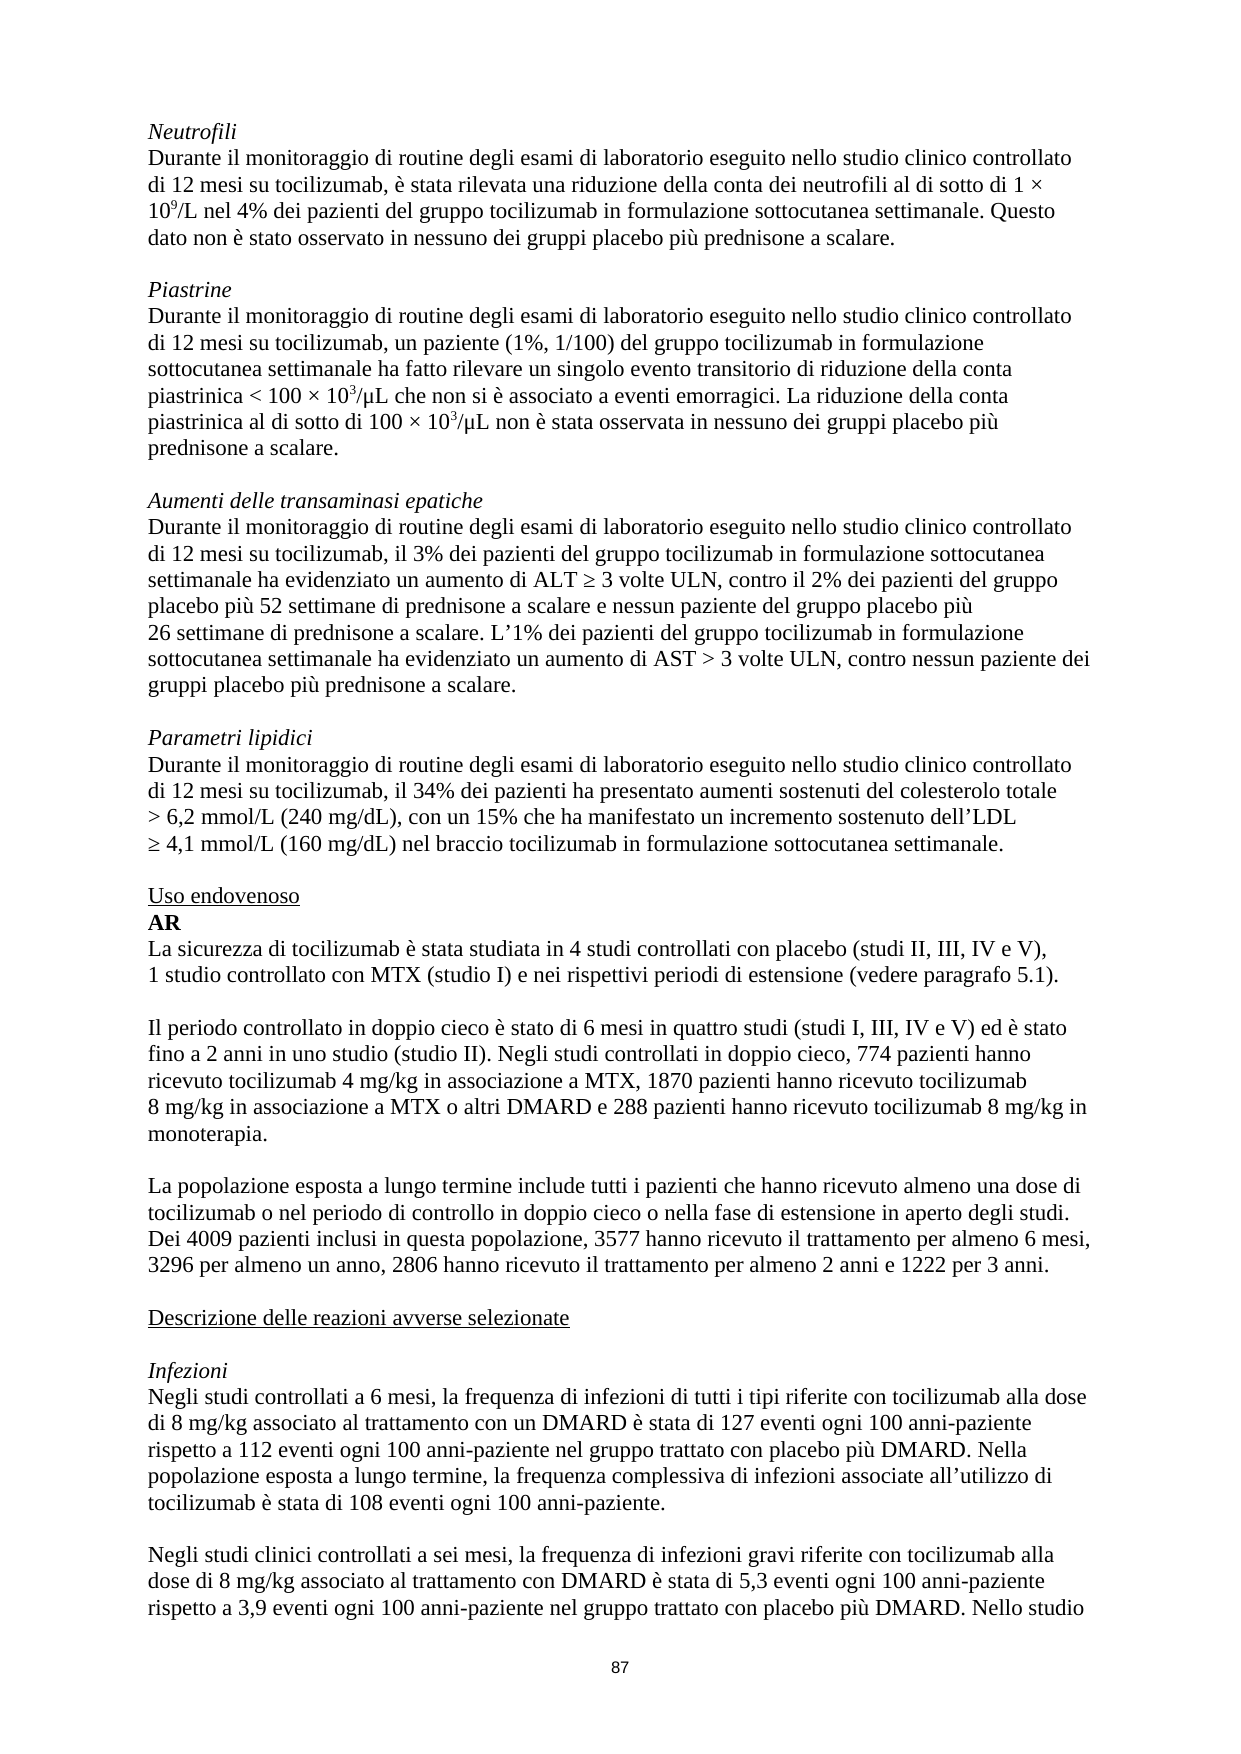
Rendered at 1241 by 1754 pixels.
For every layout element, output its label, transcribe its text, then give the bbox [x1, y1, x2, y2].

text La popolazione esposta a lungo termine include tutti i pazienti che hanno ricevuto almeno una dose di tocilizumab o nel periodo di controllo in doppio cieco o nella fase di estensione in aperto degli studi. Dei 4009 pazienti inclusi in questa popolazione, 3577 hanno ricevuto il trattamento per almeno 6 mesi, 3296 per almeno un anno, 2806 hanno ricevuto il trattamento per almeno 2 anni e 1222 per 3 anni. [148, 1172, 1092, 1278]
text Piastrine [148, 276, 1092, 303]
text Il periodo controllato in doppio cieco è stato di 6 mesi in quattro studi (studi I, III, IV e V) ed è stato fino a 2 anni in uno studio (studio II). Negli studi controllati in doppio cieco, 774 pazienti hanno ricevuto tocilizumab 4 mg/kg in associazione a MTX, 1870 pazienti hanno ricevuto tocilizumab 8 mg/kg in associazione a MTX o altri DMARD e 288 pazienti hanno ricevuto tocilizumab 8 mg/kg in monoterapia. [148, 1014, 1092, 1146]
text Durante il monitoraggio di routine degli esami di laboratorio eseguito nello studio clinico controllato di 12 mesi su tocilizumab, un paziente (1%, 1/100) del gruppo tocilizumab in formulazione sottocutanea settimanale ha fatto rilevare un singolo evento transitorio di riduzione della conta piastrinica < 100 × 103/μL che non si è associato a eventi emorragici. La riduzione della conta piastrinica al di sotto di 100 × 103/μL non è stata osservata in nessuno dei gruppi placebo più prednisone a scalare. [148, 303, 1092, 461]
text Infezioni [148, 1357, 1092, 1383]
text Durante il monitoraggio di routine degli esami di laboratorio eseguito nello studio clinico controllato di 12 mesi su tocilizumab, il 34% dei pazienti ha presentato aumenti sostenuti del colesterolo totale > 6,2 mmol/L (240 mg/dL), con un 15% che ha manifestato un incremento sostenuto dell’LDL ≥ 4,1 mmol/L (160 mg/dL) nel braccio tocilizumab in formulazione sottocutanea settimanale. [148, 751, 1092, 856]
text Negli studi controllati a 6 mesi, la frequenza di infezioni di tutti i tipi riferite con tocilizumab alla dose di 8 mg/kg associato al trattamento con un DMARD è stata di 127 eventi ogni 100 anni-paziente rispetto a 112 eventi ogni 100 anni-paziente nel gruppo trattato con placebo più DMARD. Nella popolazione esposta a lungo termine, la frequenza complessiva di infezioni associate all’utilizzo di tocilizumab è stata di 108 eventi ogni 100 anni-paziente. [148, 1383, 1092, 1515]
text Durante il monitoraggio di routine degli esami di laboratorio eseguito nello studio clinico controllato di 12 mesi su tocilizumab, il 3% dei pazienti del gruppo tocilizumab in formulazione sottocutanea settimanale ha evidenziato un aumento di ALT ≥ 3 volte ULN, contro il 2% dei pazienti del gruppo placebo più 52 settimane di prednisone a scalare e nessun paziente del gruppo placebo più 26 settimane di prednisone a scalare. L’1% dei pazienti del gruppo tocilizumab in formulazione sottocutanea settimanale ha evidenziato un aumento di AST > 3 volte ULN, contro nessun paziente dei gruppi placebo più prednisone a scalare. [148, 513, 1092, 698]
text Durante il monitoraggio di routine degli esami di laboratorio eseguito nello studio clinico controllato di 12 mesi su tocilizumab, è stata rilevata una riduzione della conta dei neutrofili al di sotto di 1 × 109/L nel 4% dei pazienti del gruppo tocilizumab in formulazione sottocutanea settimanale. Questo dato non è stato osservato in nessuno dei gruppi placebo più prednisone a scalare. [148, 144, 1092, 250]
text AR [148, 909, 1092, 935]
text La sicurezza di tocilizumab è stata studiata in 4 studi controllati con placebo (studi II, III, IV e V), 1 studio controllato con MTX (studio I) e nei rispettivi periodi di estensione (vedere paragrafo 5.1). [148, 935, 1092, 988]
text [148, 1541, 1092, 1620]
text Aumenti delle transaminasi epatiche [148, 487, 1092, 513]
text Parametri lipidici [148, 724, 1092, 751]
text Neutrofili [148, 118, 1092, 144]
text Uso endovenoso [148, 882, 1092, 909]
text Descrizione delle reazioni avverse selezionate [148, 1304, 1092, 1330]
